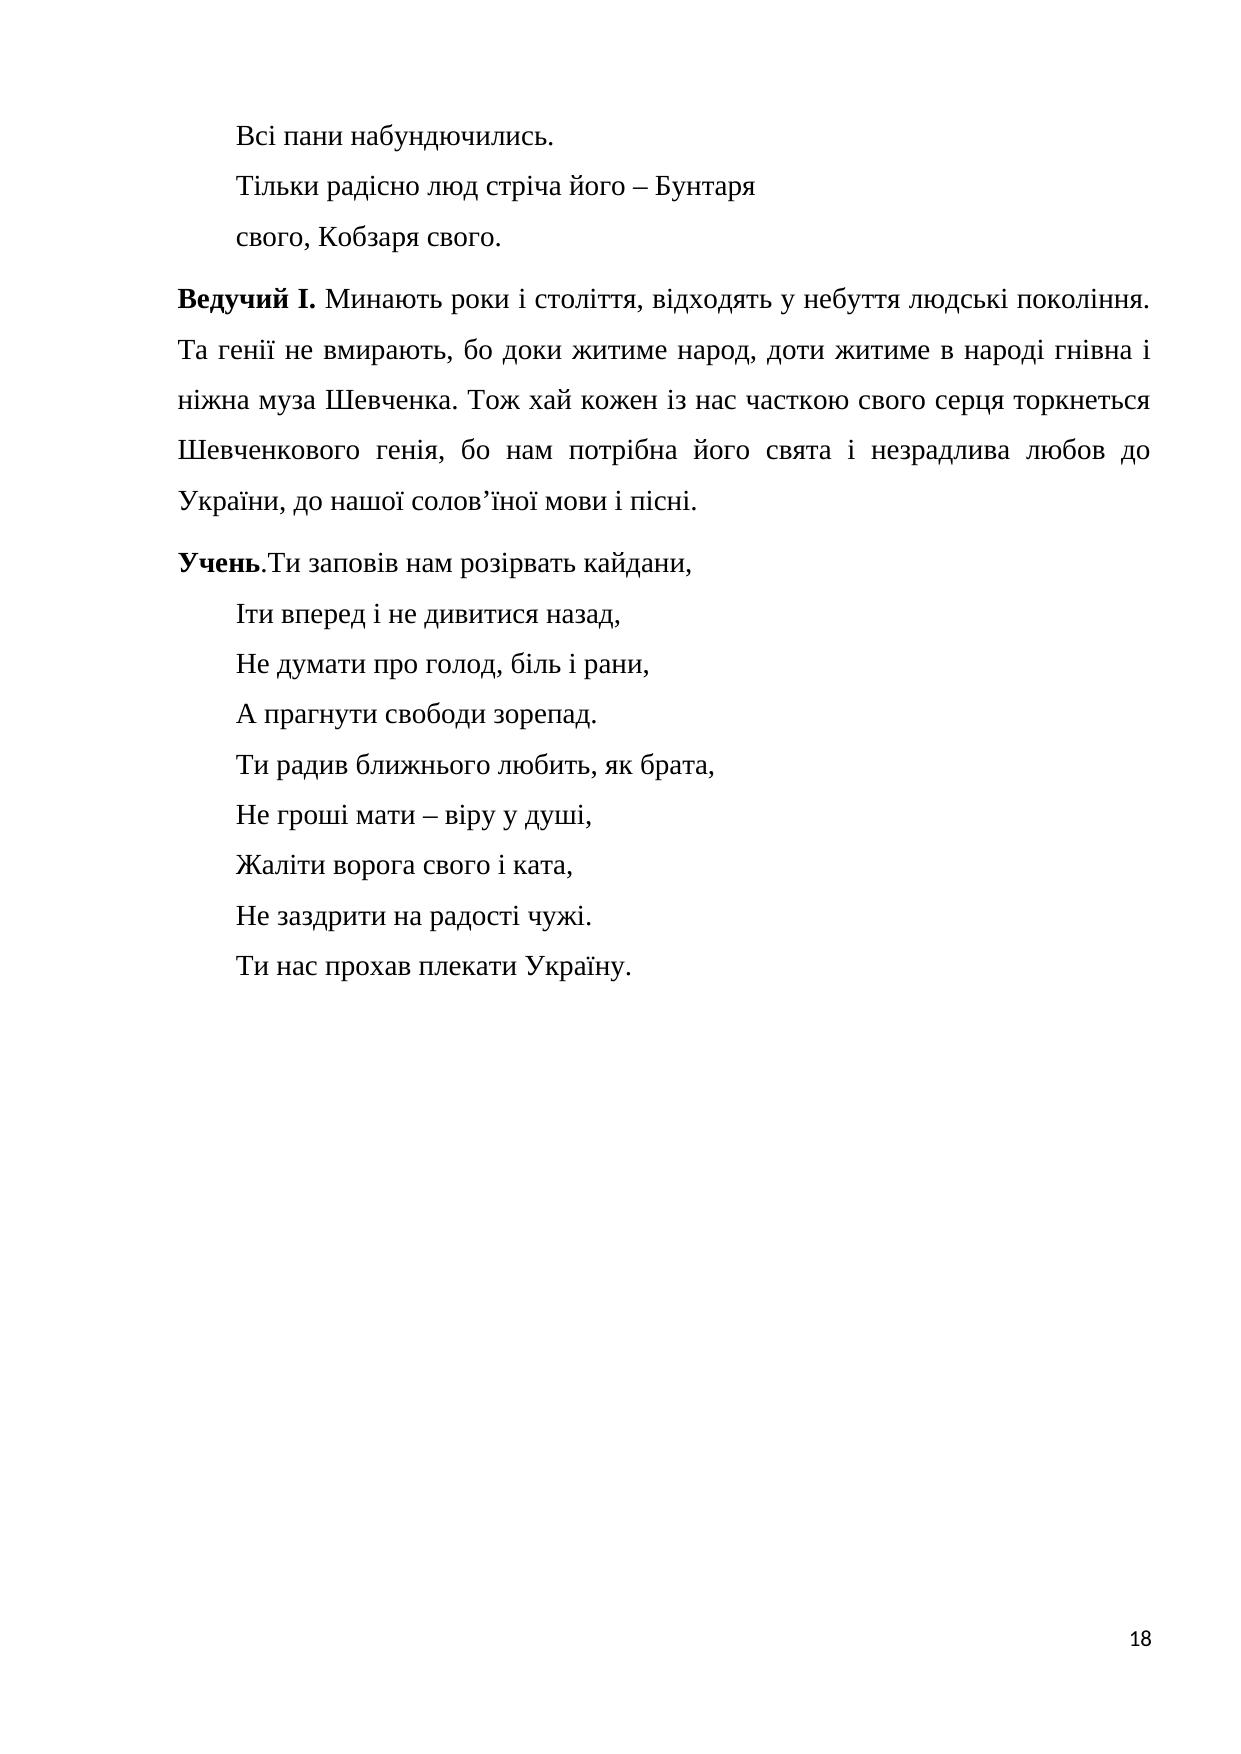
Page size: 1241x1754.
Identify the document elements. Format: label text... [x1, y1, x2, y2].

text свого, Кобзаря свого. [177, 219, 1152, 252]
text Жаліти ворога свого і ката, [177, 847, 1152, 881]
text А прагнути свободи зорепад. [177, 697, 1152, 730]
text Не заздрити на радості чужі. [177, 898, 1152, 931]
text Тільки радісно люд стріча його – Бунтаря [177, 168, 1152, 202]
text Не думати про голод, біль і рани, [177, 646, 1152, 680]
text Ти нас прохав плекати Україну. [177, 948, 1152, 982]
text Ти радив ближнього любить, як брата, [177, 747, 1152, 780]
text Учень.Ти заповів нам розірвать кайдани, [177, 546, 1152, 579]
text Ведучий І. Минають роки і століття, відходять у небуття людські покоління. Та генії не вмирають, бо доки житиме народ, доти житиме в народі гнівна і ніжна муза Шевченка. Тож хай кожен із нас часткою свого серця торкнеться Шевченкового генія, бо нам потрібна його свята і незрадлива любов до України, до нашої солов’їної мови і пісні. [177, 282, 1152, 516]
text Не гроші мати – віру у душі, [177, 797, 1152, 831]
text Іти вперед і не дивитися назад, [177, 596, 1152, 629]
text Всі пани набундючились. [177, 118, 1152, 152]
